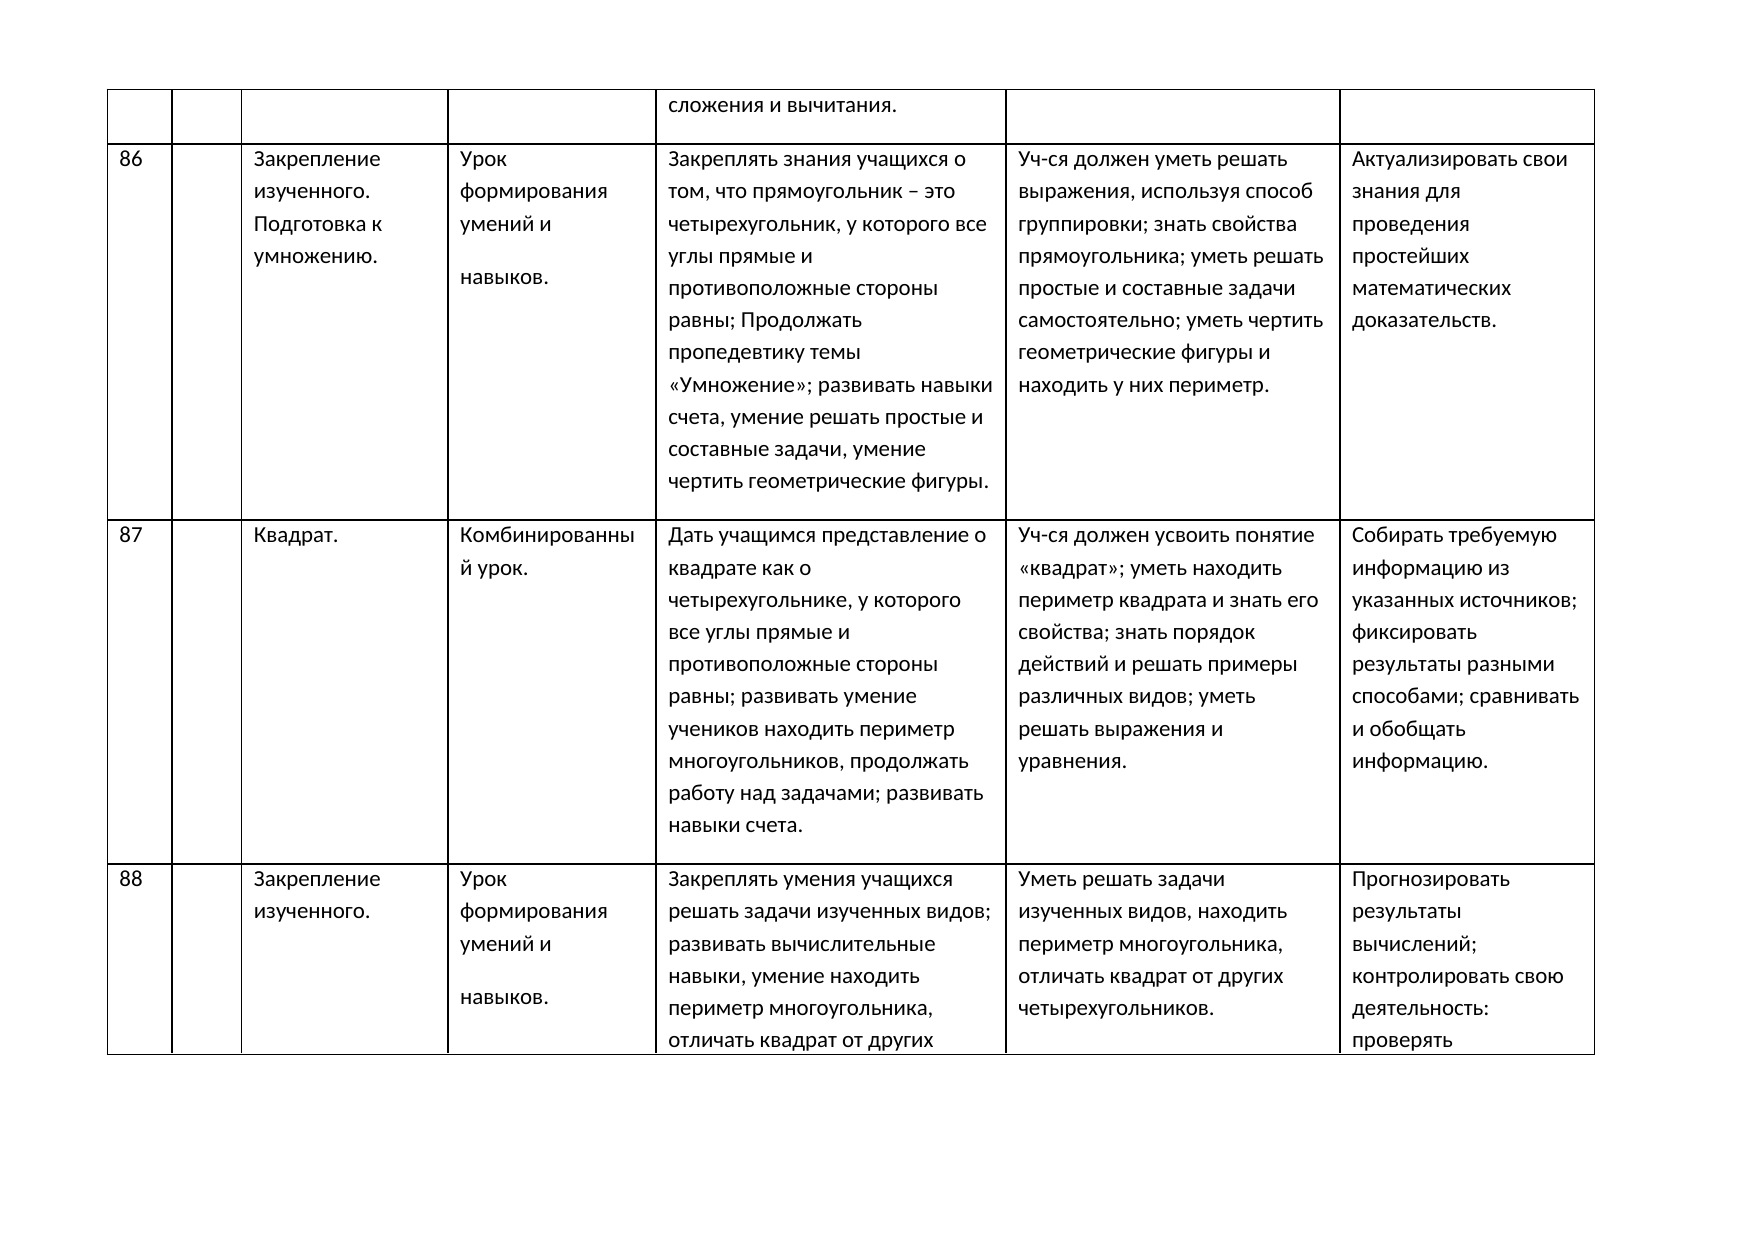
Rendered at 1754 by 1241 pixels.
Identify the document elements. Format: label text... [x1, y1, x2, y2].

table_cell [242, 90, 447, 143]
table_cell [173, 521, 241, 863]
table_cell Комбинированный урок. [449, 521, 655, 863]
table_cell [449, 90, 655, 143]
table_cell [657, 865, 1005, 1053]
table_cell 86 [108, 145, 171, 519]
table_cell Уч-ся должен усвоить понятие «квадрат»; уметь находить периметр квадрата и знать его свойства; знать порядок действий и решать примеры различных видов; уметь решать выражения и уравнения. [1007, 521, 1339, 863]
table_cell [1007, 90, 1339, 143]
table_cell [449, 865, 655, 1053]
table_cell 85 [108, 90, 171, 143]
table_cell Актуализировать свои знания для проведения простейших математических доказательств. [1341, 145, 1594, 519]
table_cell Квадрат. [242, 521, 447, 863]
table_cell Урок формирования умений и навыков. [449, 145, 655, 519]
table_cell Собирать требуемую информацию из указанных источников; фиксировать результаты разными способами; сравнивать и обобщать информацию. [1341, 521, 1594, 863]
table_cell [1007, 865, 1339, 1053]
table_cell Дать учащимся представление о квадрате как о четырехугольнике, у которого все углы прямые и противоположные стороны равны; развивать умение учеников находить периметр многоугольников, продолжать работу над задачами; развивать навыки счета. [657, 521, 1005, 863]
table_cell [657, 90, 1005, 143]
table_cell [242, 865, 447, 1053]
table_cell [1341, 865, 1594, 1053]
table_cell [1341, 90, 1594, 143]
table_cell [173, 145, 241, 519]
table_cell Закрепление изученного. Подготовка к умножению. [242, 145, 447, 519]
table_cell 87 [108, 521, 171, 863]
table_cell Уч-ся должен уметь решать выражения, используя способ группировки; знать свойства прямоугольника; уметь решать простые и составные задачи самостоятельно; уметь чертить геометрические фигуры и находить у них периметр. [1007, 145, 1339, 519]
table_cell [173, 90, 241, 143]
table_cell [173, 865, 241, 1053]
table_cell Закреплять знания учащихся о том, что прямоугольник – это четырехугольник, у которого все углы прямые и противоположные стороны равны; Продолжать пропедевтику темы «Умножение»; развивать навыки счета, умение решать простые и составные задачи, умение чертить геометрические фигуры. [657, 145, 1005, 519]
table_cell 88 [108, 865, 171, 1053]
